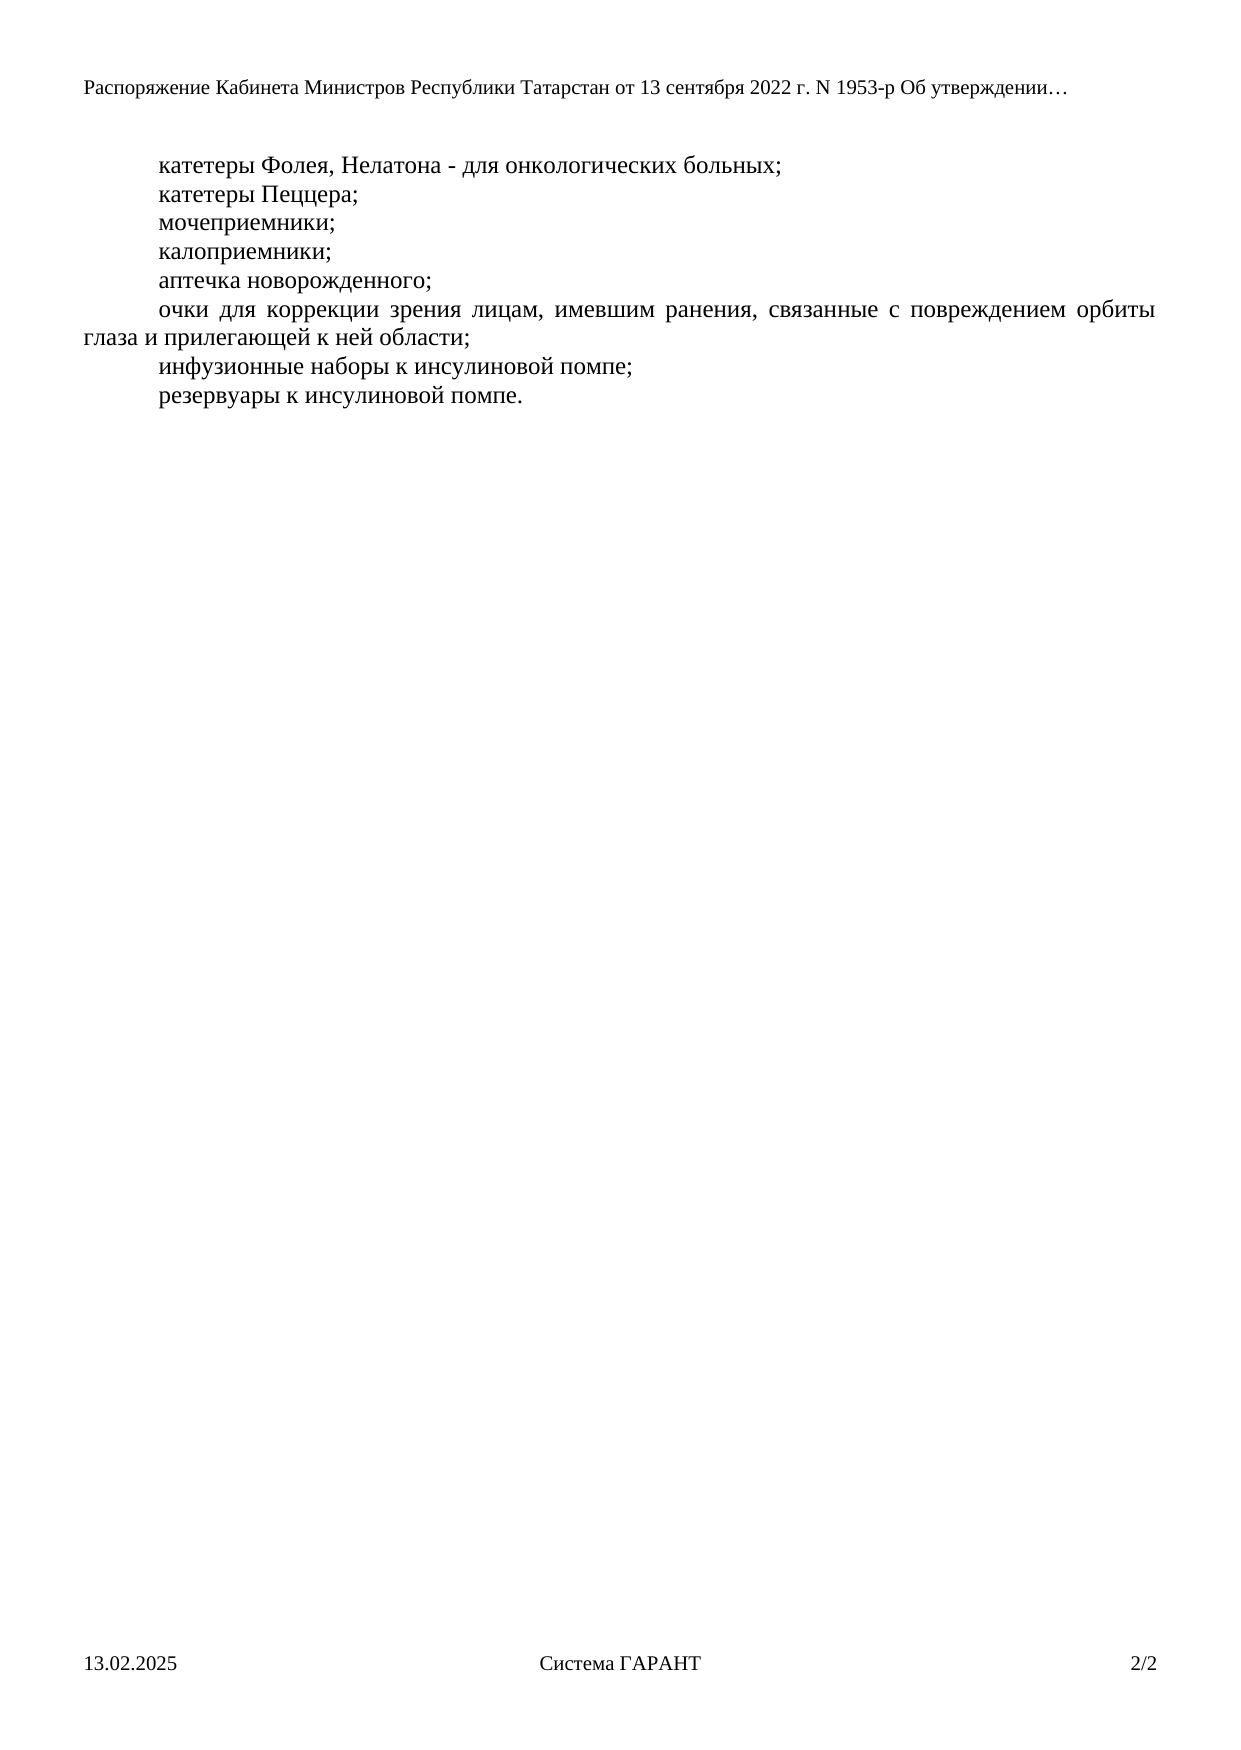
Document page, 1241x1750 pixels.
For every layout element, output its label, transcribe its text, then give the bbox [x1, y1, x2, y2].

text катетеры Фолея, Нелатона - для онкологических больных; [83, 150, 1157, 179]
text аптечка новорожденного; [83, 265, 1157, 294]
text очки для коррекции зрения лицам, имевшим ранения, связанные с повреждением орбиты глаза и прилегающей к ней области; [83, 294, 1157, 351]
text калоприемники; [83, 236, 1157, 265]
text резервуары к инсулиновой помпе. [83, 380, 1157, 409]
text мочеприемники; [83, 207, 1157, 236]
text инфузионные наборы к инсулиновой помпе; [83, 351, 1157, 380]
text катетеры Пеццера; [83, 179, 1157, 207]
